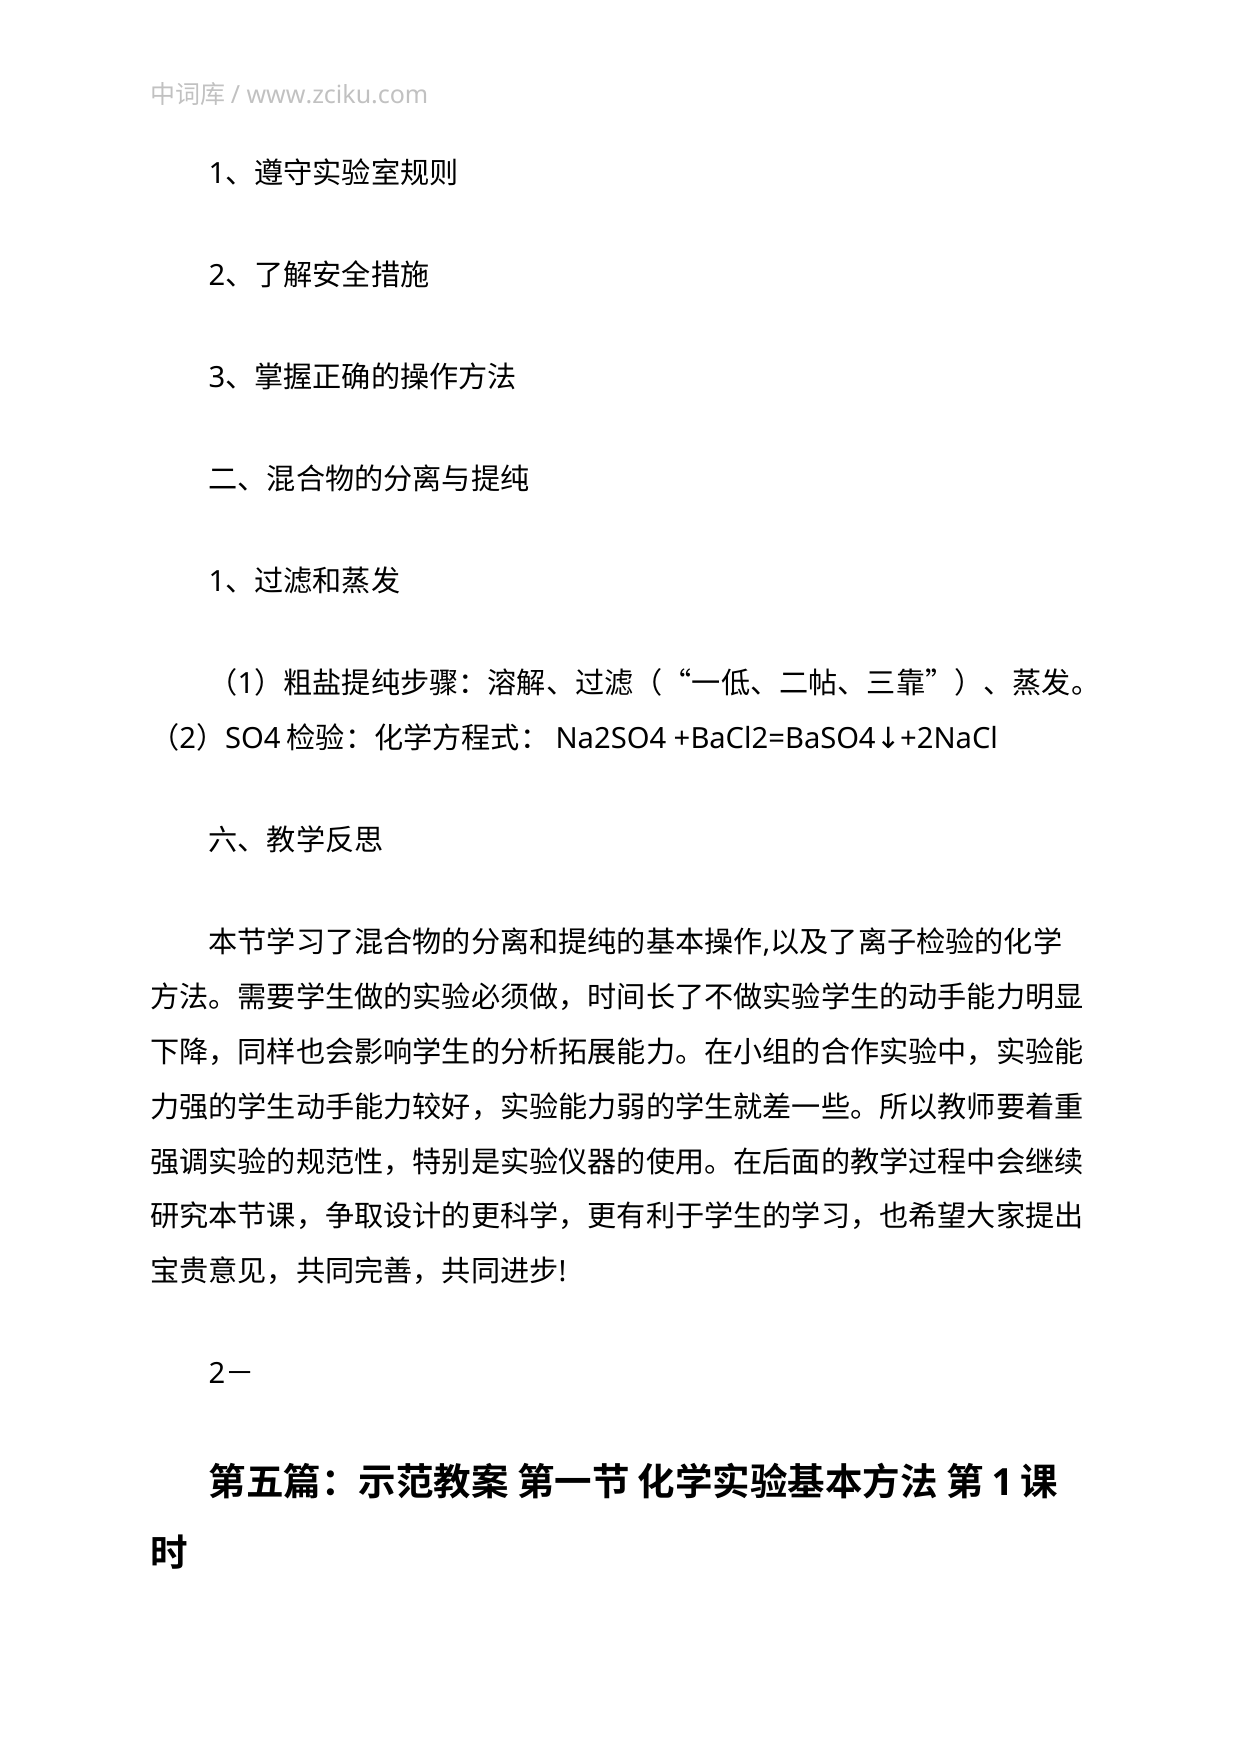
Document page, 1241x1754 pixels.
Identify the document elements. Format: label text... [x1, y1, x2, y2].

text 第五篇：示范教案 第一节 化学实验基本方法 第1课时 [150, 1452, 1090, 1577]
text 3、掌握正确的操作方法 [150, 354, 1090, 396]
text 1、过滤和蒸发 [150, 558, 1090, 600]
text 2－ [150, 1350, 1090, 1392]
text 二、混合物的分离与提纯 [150, 456, 1090, 498]
text 2、了解安全措施 [150, 252, 1090, 294]
text 1、遵守实验室规则 [150, 150, 1090, 192]
text （1）粗盐提纯步骤：溶解、过滤（“一低、二帖、三靠”）、蒸发。（2）SO4检验：化学方程式： Na2SO4 +BaCl2=BaSO4↓+2NaCl [150, 660, 1090, 757]
text 本节学习了混合物的分离和提纯的基本操作,以及了离子检验的化学方法。需要学生做的实验必须做，时间长了不做实验学生的动手能力明显下降，同样也会影响学生的分析拓展能力。在小组的合作实验中，实验能力强的学生动手能力较好，实验能力弱的学生就差一些。所以教师要着重强调实验的规范性，特别是实验仪器的使用。在后面的教学过程中会继续研究本节课，争取设计的更科学，更有利于学生的学习，也希望大家提出宝贵意见，共同完善，共同进步! [150, 918, 1090, 1290]
text 六、教学反思 [150, 817, 1090, 859]
